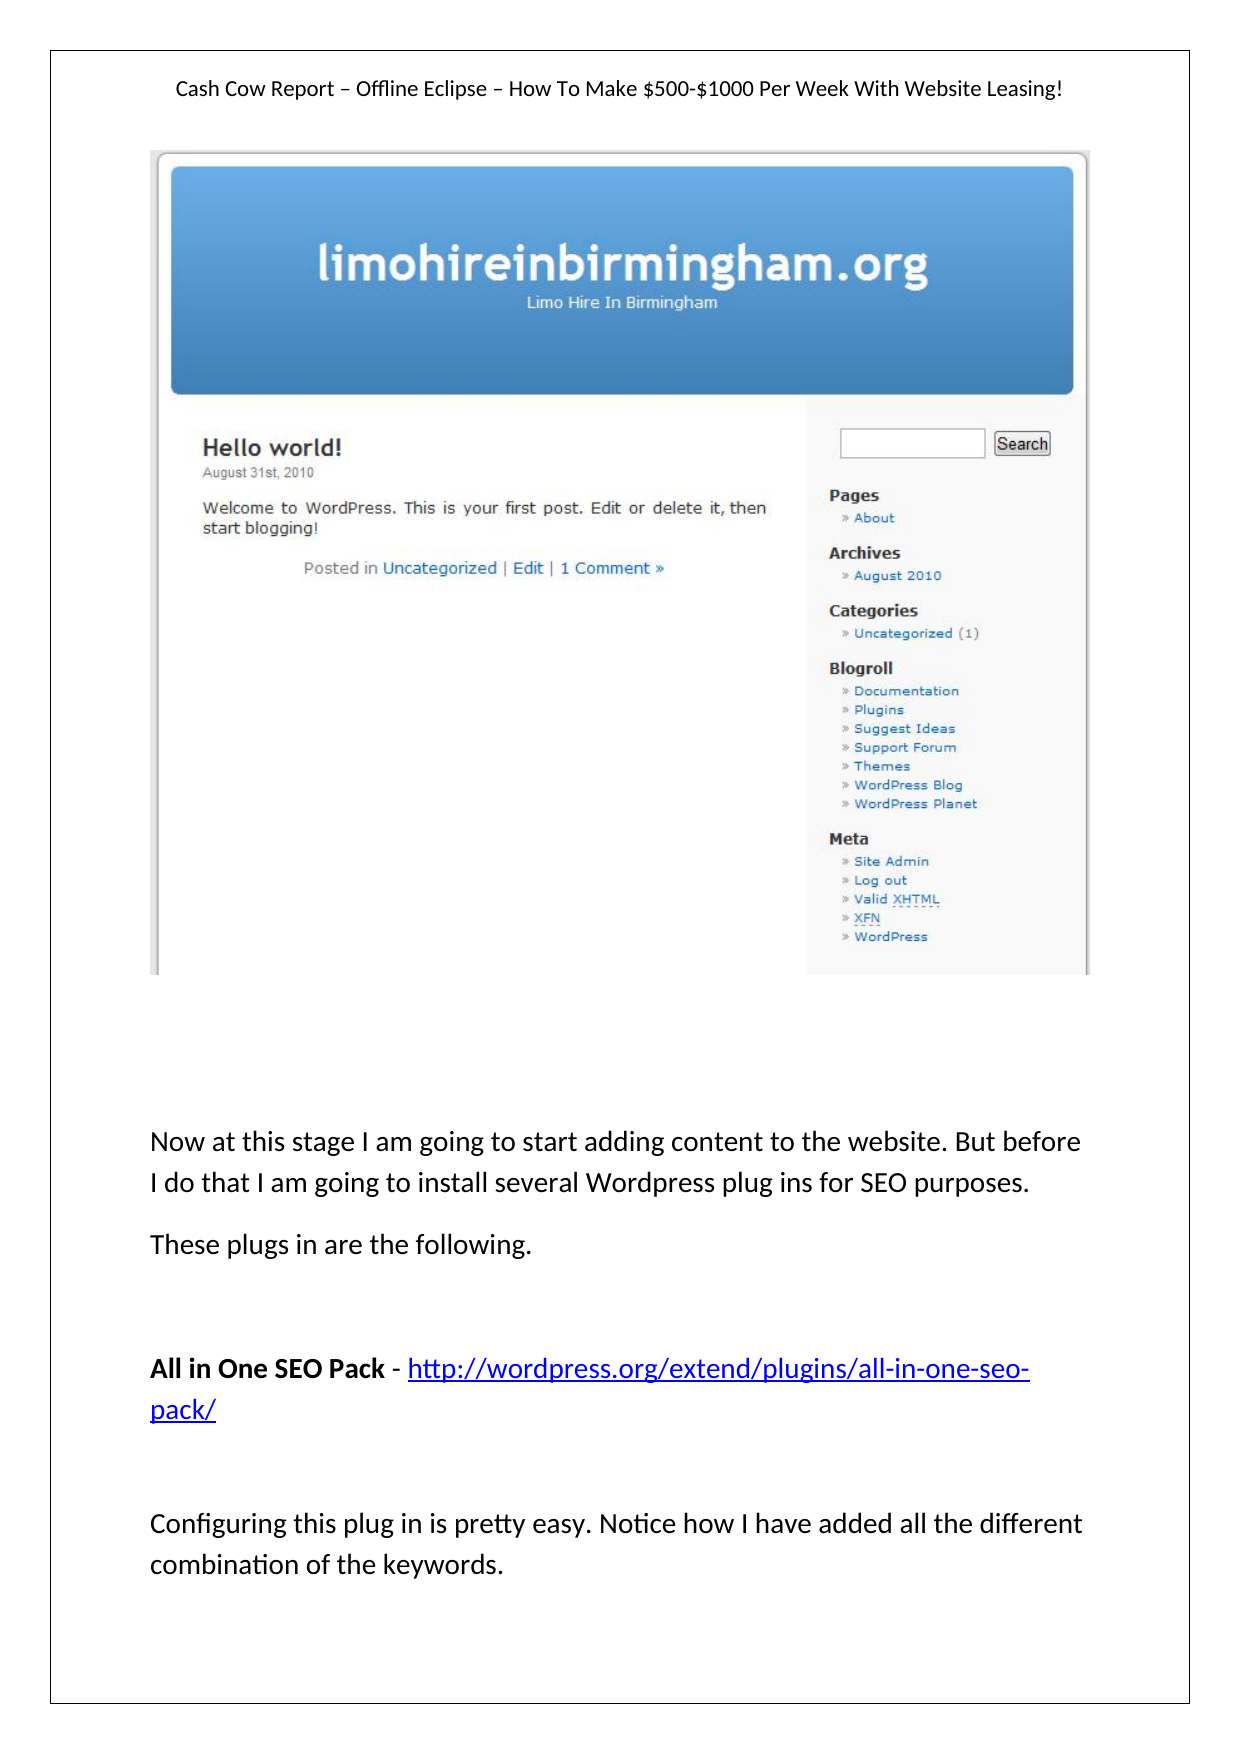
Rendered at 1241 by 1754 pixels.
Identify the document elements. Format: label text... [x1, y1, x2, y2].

text Configuring this plug in is pretty easy. Notice how I have added all the different combination of the keywords. [150, 1506, 1090, 1582]
text All in One SEO Pack - http://wordpress.org/extend/plugins/all-in-one-seo-pack/ [150, 1350, 1090, 1426]
text These plugs in are the following. [150, 1226, 1090, 1262]
picture [150, 150, 1091, 975]
text Now at this stage I am going to start adding content to the website. But before I do that I am going to install several Wordpress plug ins for SEO purposes. [150, 1123, 1090, 1200]
